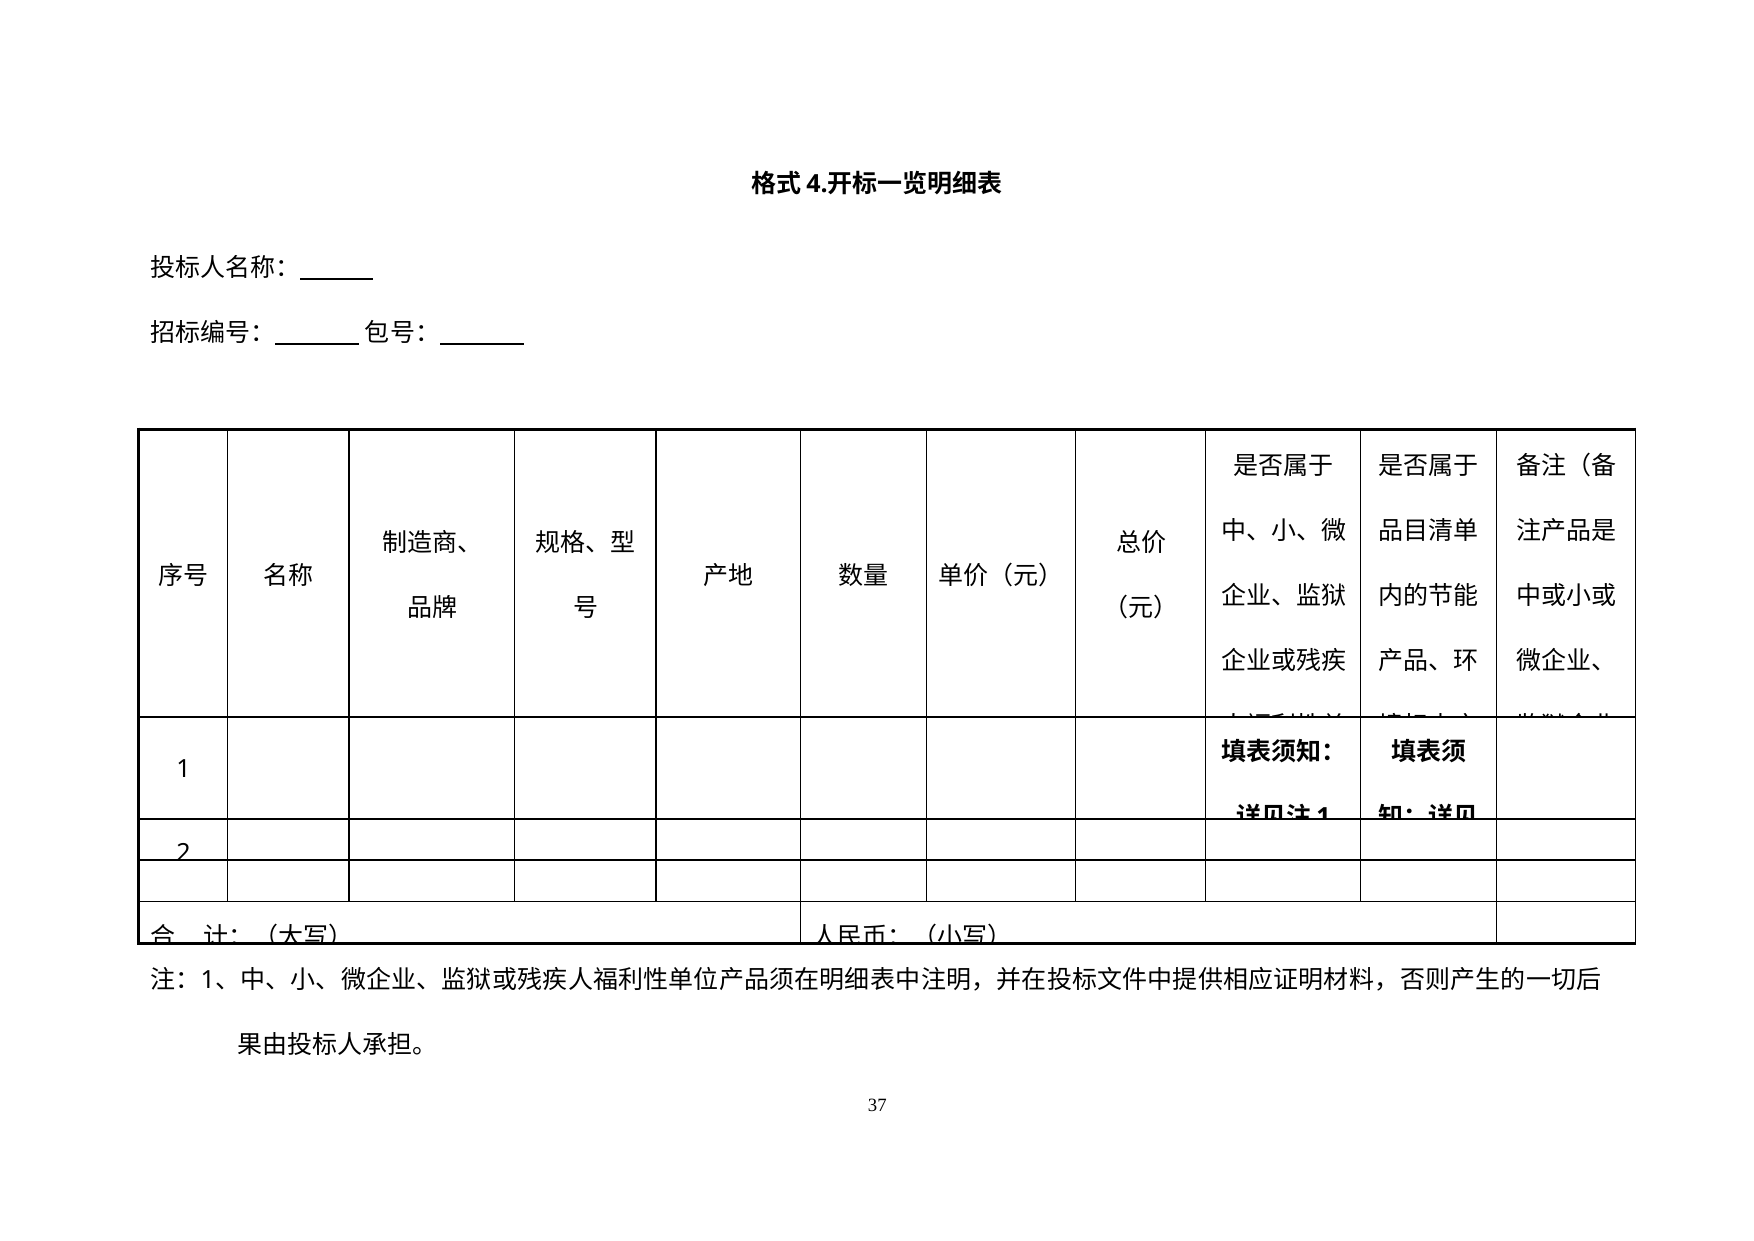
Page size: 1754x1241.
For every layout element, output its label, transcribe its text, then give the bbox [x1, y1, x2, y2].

table_cell [1361, 820, 1496, 859]
subtitle 格式4.开标一览明细表 [150, 149, 1604, 214]
table_cell [657, 820, 800, 859]
table_cell [1361, 861, 1496, 901]
table_header 规格、型号 [515, 431, 655, 716]
table_cell [1497, 718, 1635, 818]
table_cell [927, 861, 1075, 901]
table_cell [515, 861, 655, 901]
table_cell [228, 861, 348, 901]
table_cell [1206, 820, 1360, 859]
table_header 名称 [228, 431, 348, 716]
table_header 总价（元） [1076, 431, 1205, 716]
text 投标人名称： [150, 233, 1604, 298]
table_cell [927, 718, 1075, 818]
table_header 序号 [140, 431, 227, 716]
table_header 备注（备注产品是中或小或微企业、监狱企业或残疾人福利性产品） [1497, 431, 1635, 716]
table_header 制造商、 品牌 [350, 431, 514, 716]
table_cell [657, 861, 800, 901]
table_cell [1206, 861, 1360, 901]
table_cell [228, 820, 348, 859]
table_cell [350, 820, 514, 859]
table_cell 合 计：（大写） [140, 902, 800, 942]
table_cell [1497, 820, 1635, 859]
table_cell [515, 820, 655, 859]
table_cell [1076, 718, 1205, 818]
table_cell [228, 718, 348, 818]
table_cell [927, 820, 1075, 859]
table_header 数量 [801, 431, 926, 716]
table_header 产地 [657, 431, 800, 716]
table_cell [350, 718, 514, 818]
text 招标编号： 包号： [150, 298, 1604, 363]
table_cell 人民币：（小写） [801, 902, 1496, 942]
table_header 是否属于 品目清单内的节能产品、环境标志产品 [1361, 431, 1496, 716]
table_cell [1497, 902, 1635, 942]
table_cell 填表须知：详见注1 [1206, 718, 1360, 818]
table_cell [801, 718, 926, 818]
table_cell 填表须知：详见注2 [1361, 718, 1496, 818]
table_header 单价（元） [927, 431, 1075, 716]
table_cell [1076, 820, 1205, 859]
table_cell [1076, 861, 1205, 901]
table_cell [515, 718, 655, 818]
table_header 是否属于中、小、微企业、监狱企业或残疾人福利性单位产品 [1206, 431, 1360, 716]
table_cell [801, 861, 926, 901]
table_cell [657, 718, 800, 818]
table_cell [350, 861, 514, 901]
table_cell [140, 861, 227, 901]
table_cell [1497, 861, 1635, 901]
table_cell 1 [140, 718, 227, 818]
table_cell 2 [140, 820, 227, 859]
table_cell [801, 820, 926, 859]
text 注：1、中、小、微企业、监狱或残疾人福利性单位产品须在明细表中注明，并在投标文件中提供相应证明材料，否则产生的一切后果由投标人承担。 [150, 945, 1604, 1075]
